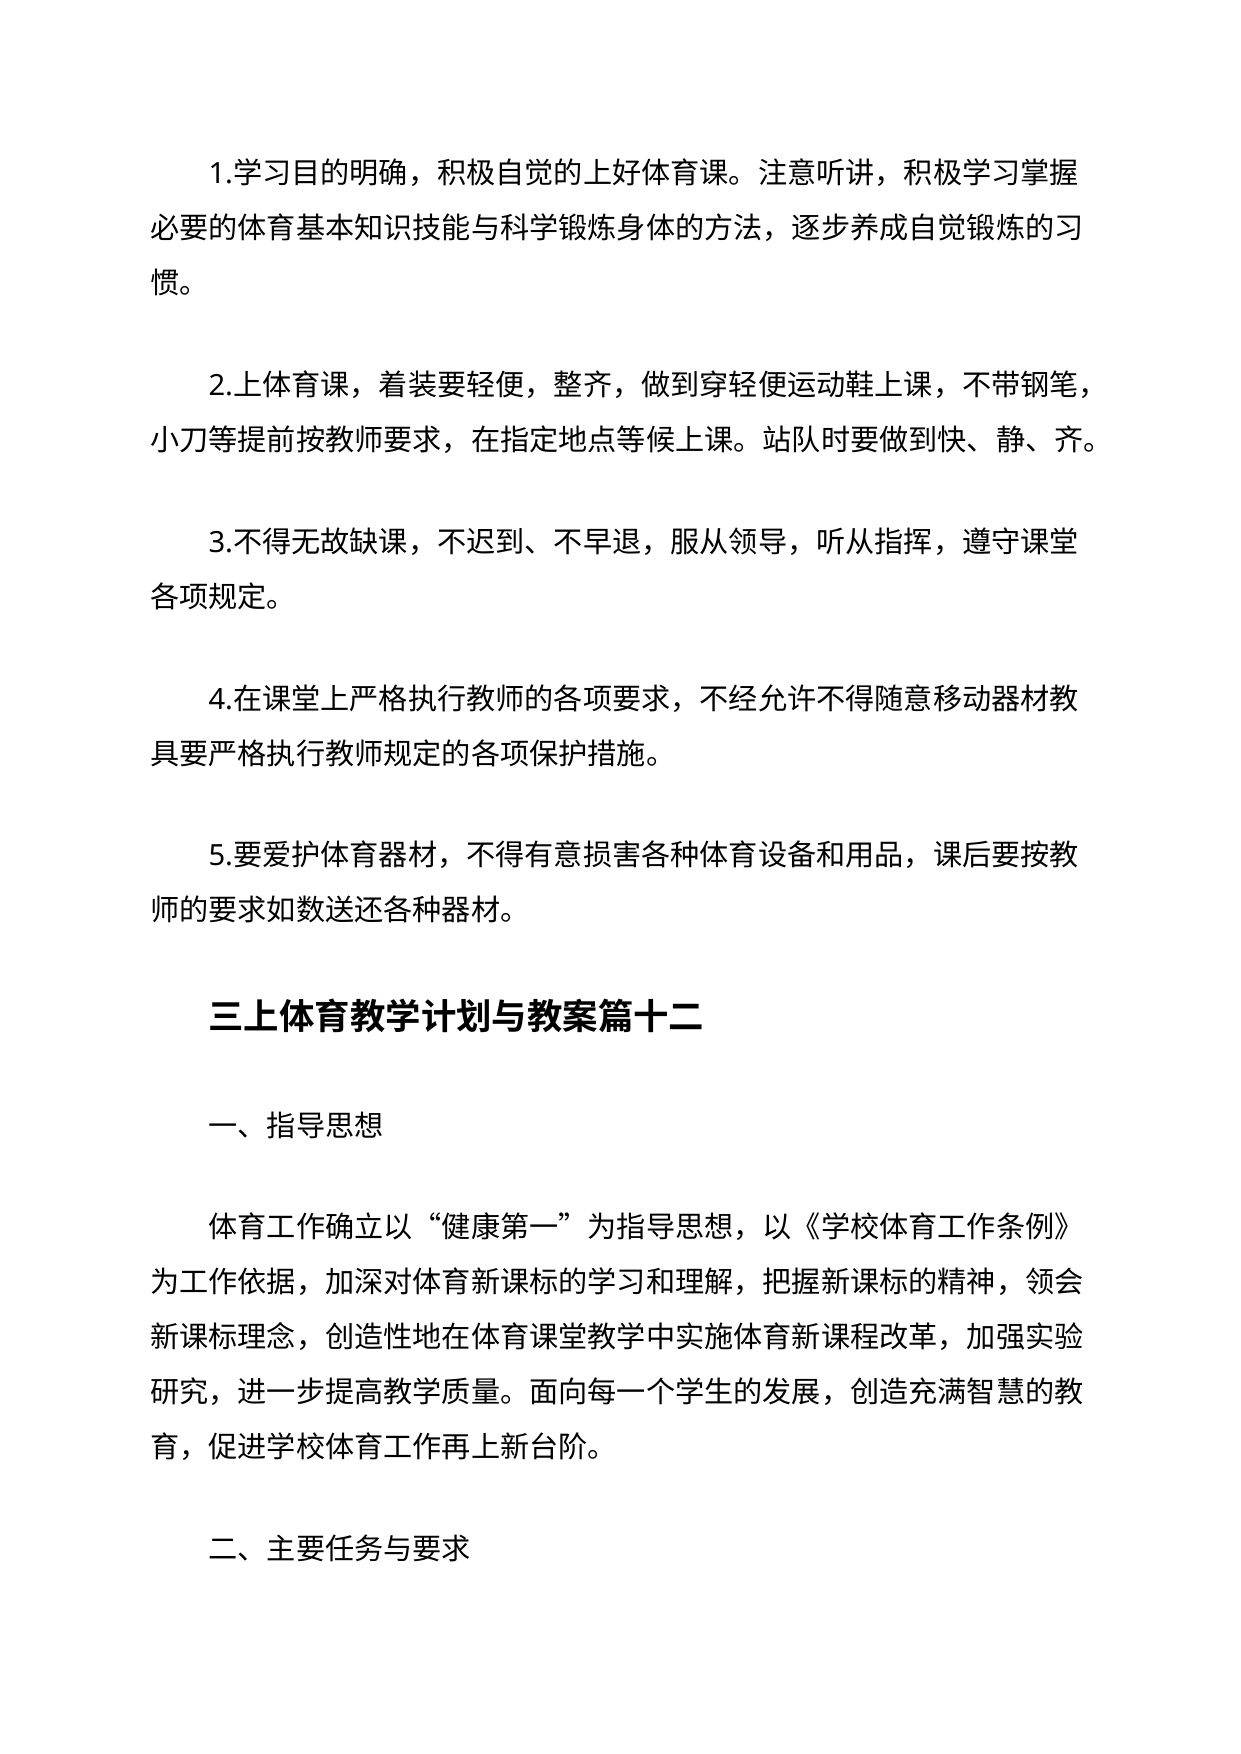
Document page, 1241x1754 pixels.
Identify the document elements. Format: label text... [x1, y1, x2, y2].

text 1.学习目的明确，积极自觉的上好体育课。注意听讲，积极学习掌握必要的体育基本知识技能与科学锻炼身体的方法，逐步养成自觉锻炼的习惯。 [150, 150, 1090, 302]
text 4.在课堂上严格执行教师的各项要求，不经允许不得随意移动器材教具要严格执行教师规定的各项保护措施。 [150, 675, 1090, 772]
text 3.不得无故缺课，不迟到、不早退，服从领导，听从指挥，遵守课堂各项规定。 [150, 518, 1090, 616]
text 体育工作确立以“健康第一”为指导思想，以《学校体育工作条例》为工作依据，加深对体育新课标的学习和理解，把握新课标的精神，领会新课标理念，创造性地在体育课堂教学中实施体育新课程改革，加强实验研究，进一步提高教学质量。面向每一个学生的发展，创造充满智慧的教育，促进学校体育工作再上新台阶。 [150, 1204, 1090, 1466]
text 2.上体育课，着装要轻便，整齐，做到穿轻便运动鞋上课，不带钢笔，小刀等提前按教师要求，在指定地点等候上课。站队时要做到快、静、齐。 [150, 362, 1090, 459]
text 5.要爱护体育器材，不得有意损害各种体育设备和用品，课后要按教师的要求如数送还各种器材。 [150, 832, 1090, 929]
text 二、主要任务与要求 [150, 1525, 1090, 1568]
text 三上体育教学计划与教案篇十二 [150, 989, 1090, 1040]
text 一、指导思想 [150, 1102, 1090, 1144]
